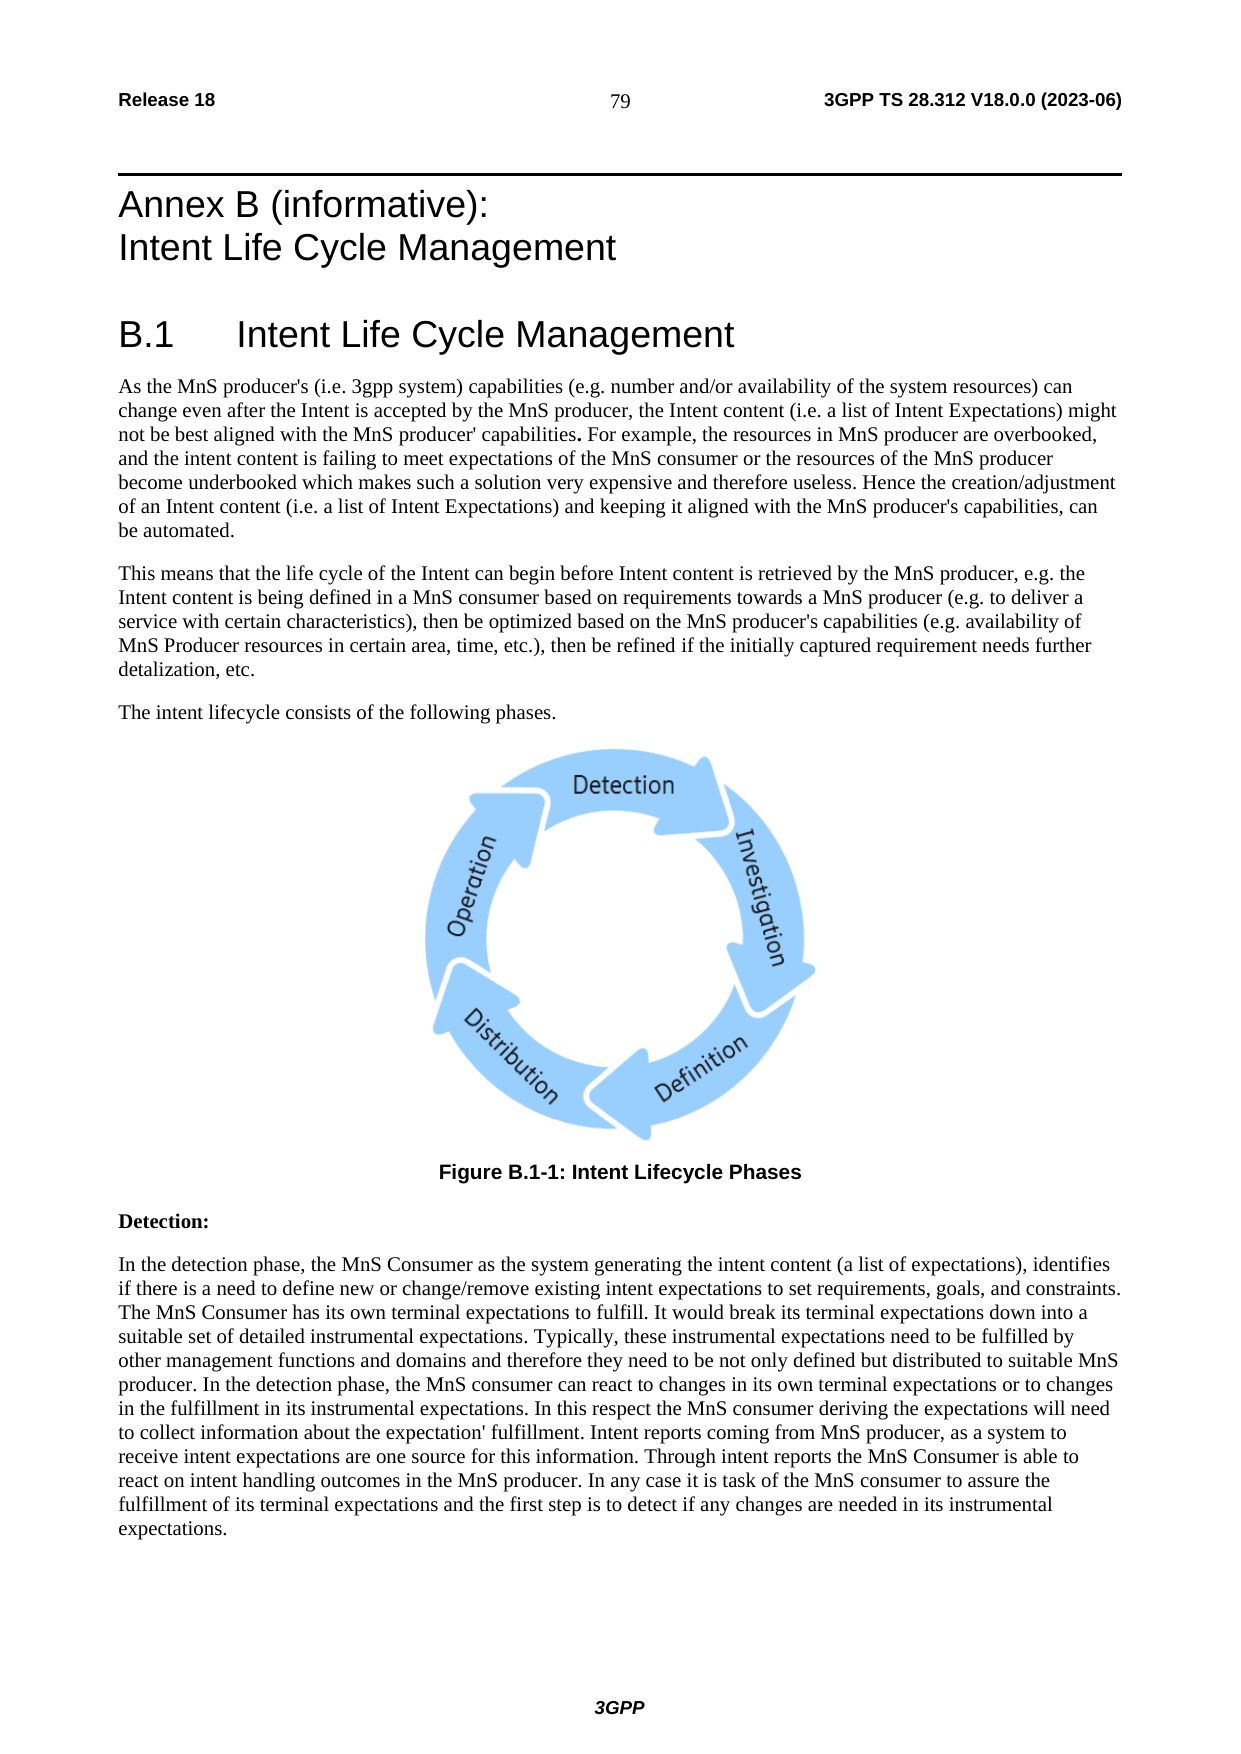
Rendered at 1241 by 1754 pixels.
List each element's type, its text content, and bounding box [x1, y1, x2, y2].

text The intent lifecycle consists of the following phases. [118, 700, 1122, 724]
subtitle B.1 Intent Life Cycle Management [118, 302, 1122, 355]
text As the MnS producer's (i.e. 3gpp system) capabilities (e.g. number and/or availability of the system resources) can change even after the Intent is accepted by the MnS producer, the Intent content (i.e. a list of Intent Expectations) might not be best aligned with the MnS producer' capabilities. For example, the resources in MnS producer are overbooked, and the intent content is failing to meet expectations of the MnS consumer or the resources of the MnS producer become underbooked which makes such a solution very expensive and therefore useless. Hence the creation/adjustment of an Intent content (i.e. a list of Intent Expectations) and keeping it aligned with the MnS producer's capabilities, can be automated. [118, 374, 1122, 542]
text Detection: [118, 1209, 1122, 1233]
text In the detection phase, the MnS Consumer as the system generating the intent content (a list of expectations), identifies if there is a need to define new or change/remove existing intent expectations to set requirements, goals, and constraints. The MnS Consumer has its own terminal expectations to fulfill. It would break its terminal expectations down into a suitable set of detailed instrumental expectations. Typically, these instrumental expectations need to be fulfilled by other management functions and domains and therefore they need to be not only defined but distributed to suitable MnS producer. In the detection phase, the MnS consumer can react to changes in its own terminal expectations or to changes in the fulfillment in its instrumental expectations. In this respect the MnS consumer deriving the expectations will need to collect information about the expectation' fulfillment. Intent reports coming from MnS producer, as a system to receive intent expectations are one source for this information. Through intent reports the MnS Consumer is able to react on intent handling outcomes in the MnS producer. In any case it is task of the MnS consumer to assure the fulfillment of its terminal expectations and the first step is to detect if any changes are needed in its instrumental expectations. [118, 1252, 1122, 1540]
subtitle Annex B (informative): Intent Life Cycle Management [118, 176, 1122, 268]
text This means that the life cycle of the Intent can begin before Intent content is retrieved by the MnS producer, e.g. the Intent content is being defined in a MnS consumer based on requirements towards a MnS producer (e.g. to deliver a service with certain characteristics), then be optimized based on the MnS producer's capabilities (e.g. availability of MnS Producer resources in certain area, time, etc.), then be refined if the initially captured requirement needs further detalization, etc. [118, 561, 1122, 681]
picture [425, 749, 816, 1141]
text Figure B.1-1: Intent Lifecycle Phases [118, 1160, 1122, 1184]
